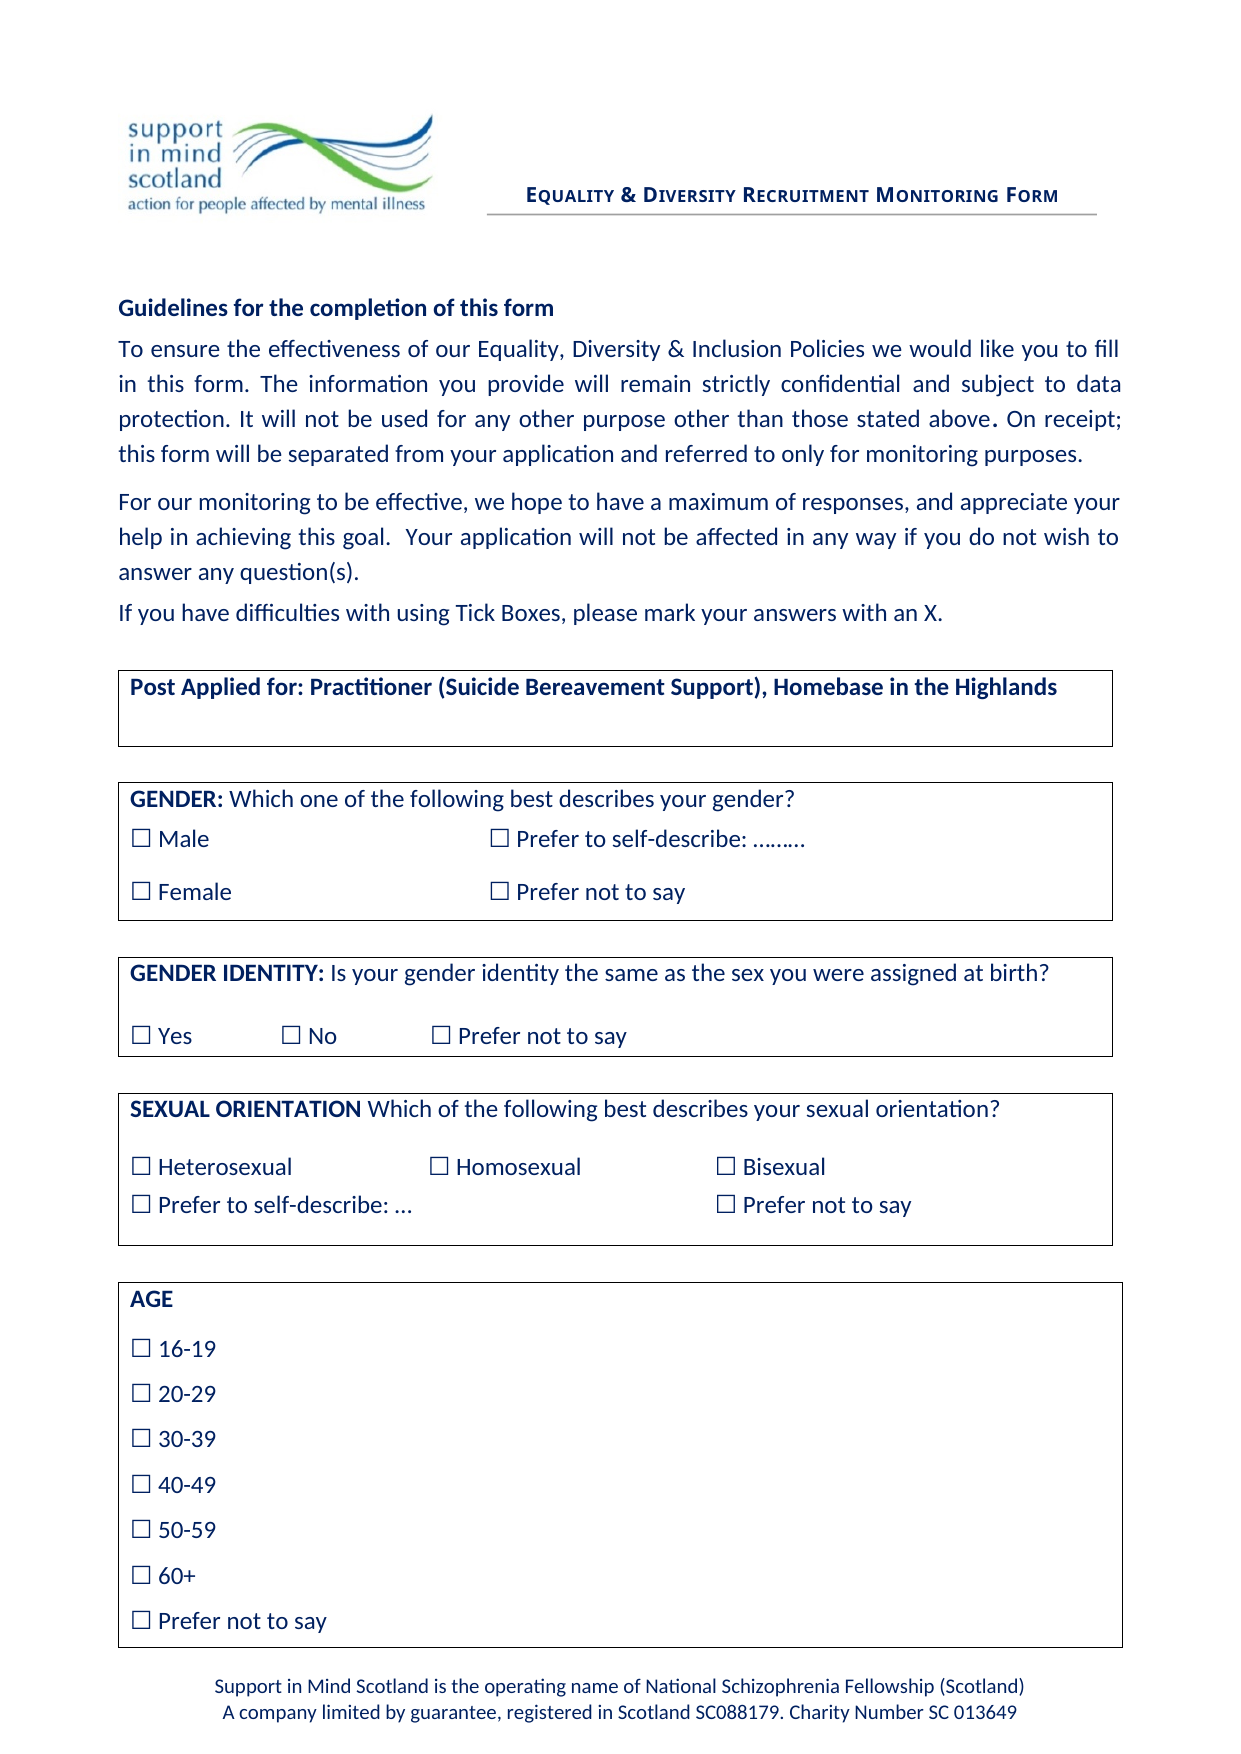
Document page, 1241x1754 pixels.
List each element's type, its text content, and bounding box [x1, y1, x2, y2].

table_header GENDER IDENTITY: Is your gender identity the same as the sex you were assigned at birth? Yes No Prefer not to say [119, 958, 1112, 1056]
table_cell Prefer to self-describe: … [119, 1187, 703, 1245]
table_cell Male [119, 813, 477, 866]
table_header SEXUAL ORIENTATION Which of the following best describes your sexual orientation? [119, 1094, 1112, 1149]
table_header Post Applied for: Practitioner (Suicide Bereavement Support), Homebase in the Highlands [119, 671, 1112, 746]
text Equality & Diversity Recruitment Monitoring Form [118, 181, 1122, 253]
text To ensure the effectiveness of our Equality, Diversity & Inclusion Policies we would like you to fill in this form. The information you provide will remain strictly confidential and subject to data protection. It will not be used for any other purpose other than those stated above. On receipt; this form will be separated from your application and referred to only for monitoring purposes. [118, 333, 1122, 469]
table_cell Homosexual [417, 1149, 703, 1187]
table_cell Female [119, 866, 477, 919]
text For our monitoring to be effective, we hope to have a maximum of responses, and appreciate your help in achieving this goal. Your application will not be affected in any way if you do not wish to answer any question(s). [118, 486, 1122, 587]
table_cell Prefer not to say [703, 1187, 1112, 1245]
picture [118, 102, 443, 226]
table_header AGE 16-19 20-29 30-39 40-49 50-59 60+ Prefer not to say [119, 1283, 1122, 1647]
text If you have difficulties with using Tick Boxes, please mark your answers with an X. [118, 597, 1122, 628]
table_cell Prefer to self-describe: ……… [477, 813, 1112, 866]
table_cell Prefer not to say [477, 866, 1112, 919]
table_cell Bisexual [703, 1149, 1112, 1187]
subtitle Guidelines for the completion of this form [118, 292, 1122, 323]
table_header GENDER: Which one of the following best describes your gender? [119, 783, 1112, 813]
table_cell Heterosexual [119, 1149, 417, 1187]
